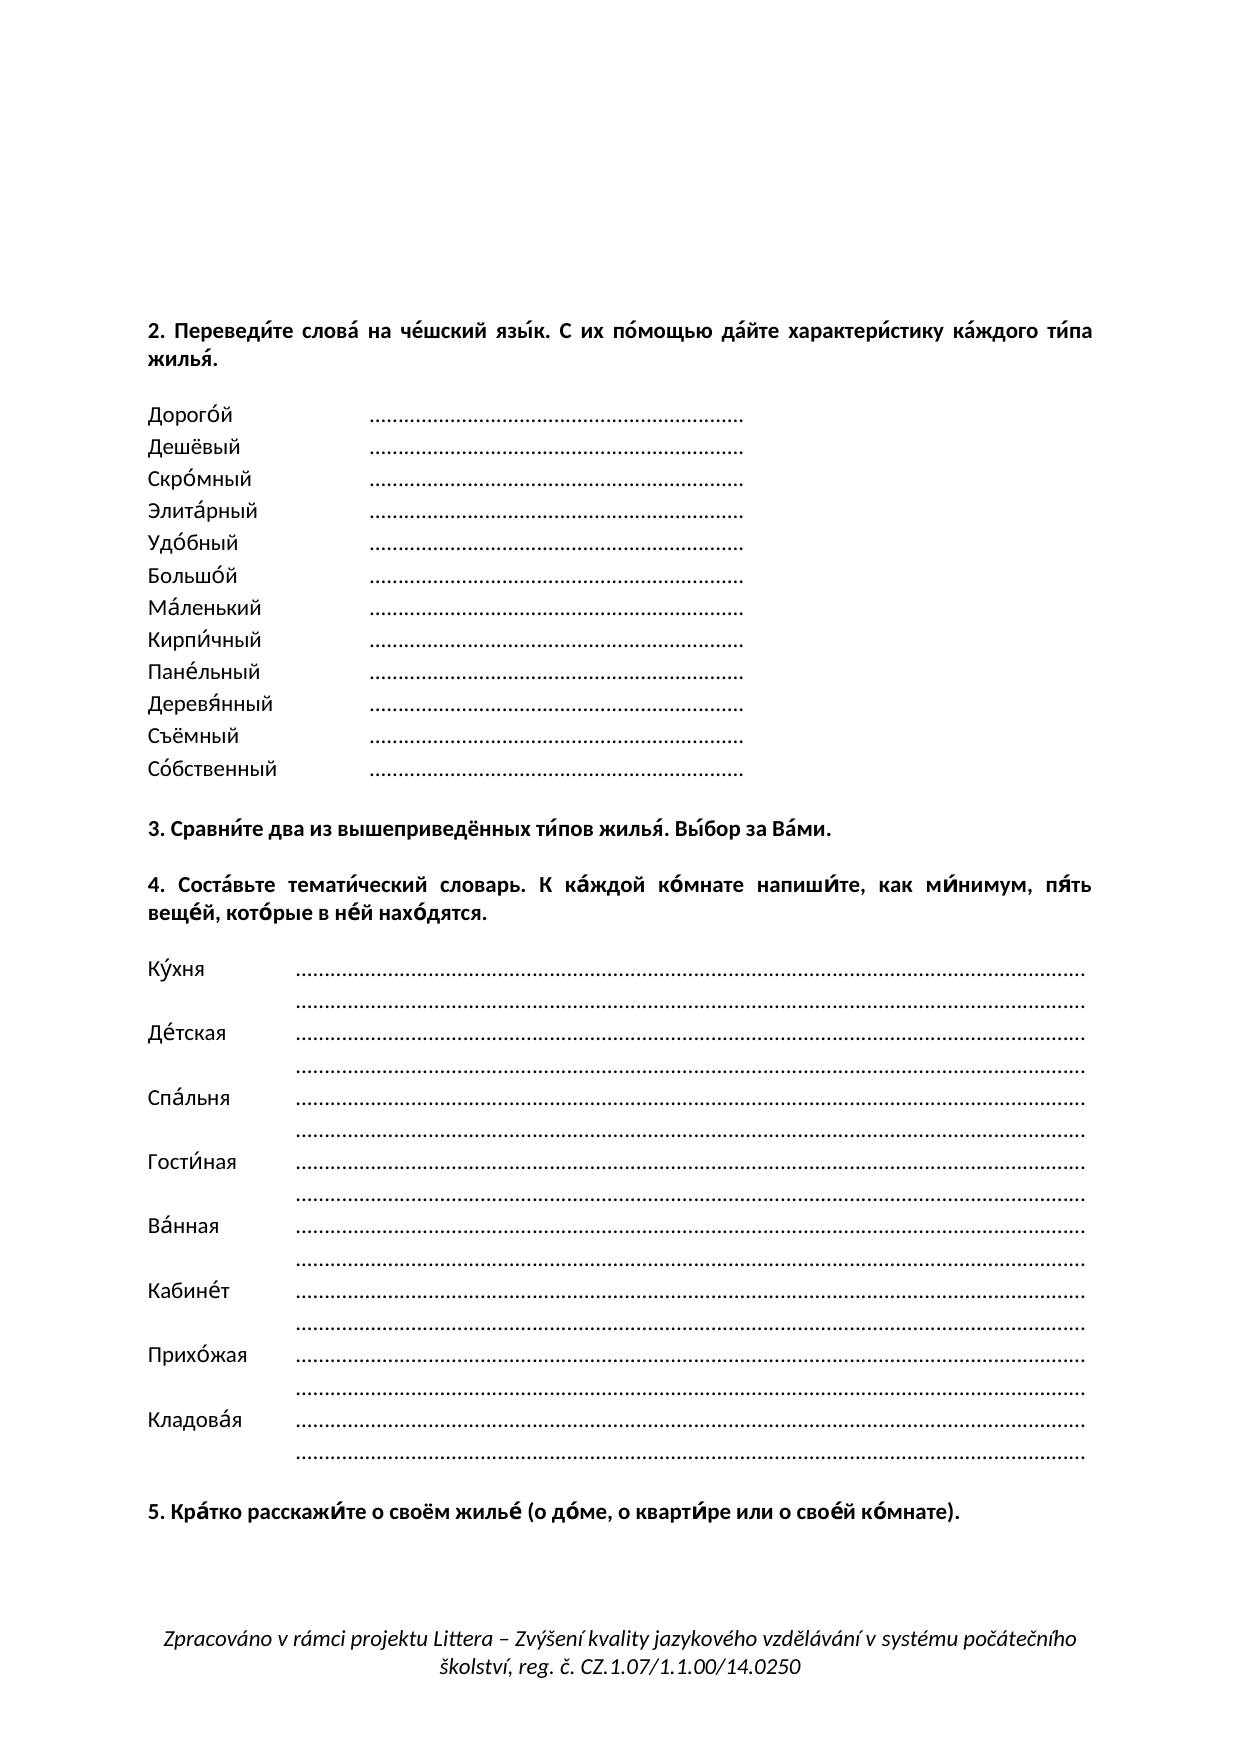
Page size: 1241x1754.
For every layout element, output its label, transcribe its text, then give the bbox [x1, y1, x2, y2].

text 3. Сравни́те два из вышеприведённых ти́пов жилья́. Вы́бор за Ва́ми. [148, 814, 1093, 842]
text Кладова́я ......................................................................................................................................... [148, 1405, 1093, 1433]
text ......................................................................................................................................... [148, 986, 1093, 1014]
text Скро́мный ................................................................. [148, 464, 1093, 492]
text Прихо́жая ......................................................................................................................................... [148, 1340, 1093, 1368]
text Ма́ленький ................................................................. [148, 593, 1093, 621]
text Гости́ная ......................................................................................................................................... [148, 1147, 1093, 1175]
text Ку́хня ......................................................................................................................................... [148, 954, 1093, 982]
text Дешёвый ................................................................. [148, 432, 1093, 460]
text Кирпи́чный ................................................................. [148, 625, 1093, 653]
text ......................................................................................................................................... [148, 1308, 1093, 1336]
text Со́бственный ................................................................. [148, 754, 1093, 782]
text 5. Кра́тко расскажи́те о своём жилье́ (о до́ме, о кварти́ре или о свое́й ко́мнате). [148, 1497, 1093, 1525]
text Де́тская ......................................................................................................................................... [148, 1018, 1093, 1047]
text ......................................................................................................................................... [148, 1373, 1093, 1401]
text Ва́нная ......................................................................................................................................... [148, 1212, 1093, 1240]
text 4. Соста́вьте темати́ческий словарь. К ка́ждой ко́мнате напиши́те, как ми́нимум, пя́ть веще́й, кото́рые в не́й нахо́дятся. [148, 870, 1093, 926]
text Удо́бный ................................................................. [148, 528, 1093, 557]
text Элита́рный ................................................................. [148, 496, 1093, 524]
text ......................................................................................................................................... [148, 1244, 1093, 1272]
text Большо́й ................................................................. [148, 561, 1093, 589]
text Пане́льный ................................................................. [148, 657, 1093, 685]
text ......................................................................................................................................... [148, 1179, 1093, 1207]
text ......................................................................................................................................... [148, 1437, 1093, 1465]
text Деревя́нный ................................................................. [148, 689, 1093, 717]
text ......................................................................................................................................... [148, 1115, 1093, 1143]
text ......................................................................................................................................... [148, 1051, 1093, 1079]
text Съёмный ................................................................. [148, 722, 1093, 750]
text 2. Переведи́те слова́ на че́шский язы́к. С их по́мощью да́йте характери́стику ка́ждого ти́па жилья́. [148, 316, 1093, 372]
text Дорого́й ................................................................. [148, 400, 1093, 428]
text Спа́льня ......................................................................................................................................... [148, 1083, 1093, 1111]
text Кабине́т ......................................................................................................................................... [148, 1276, 1093, 1304]
